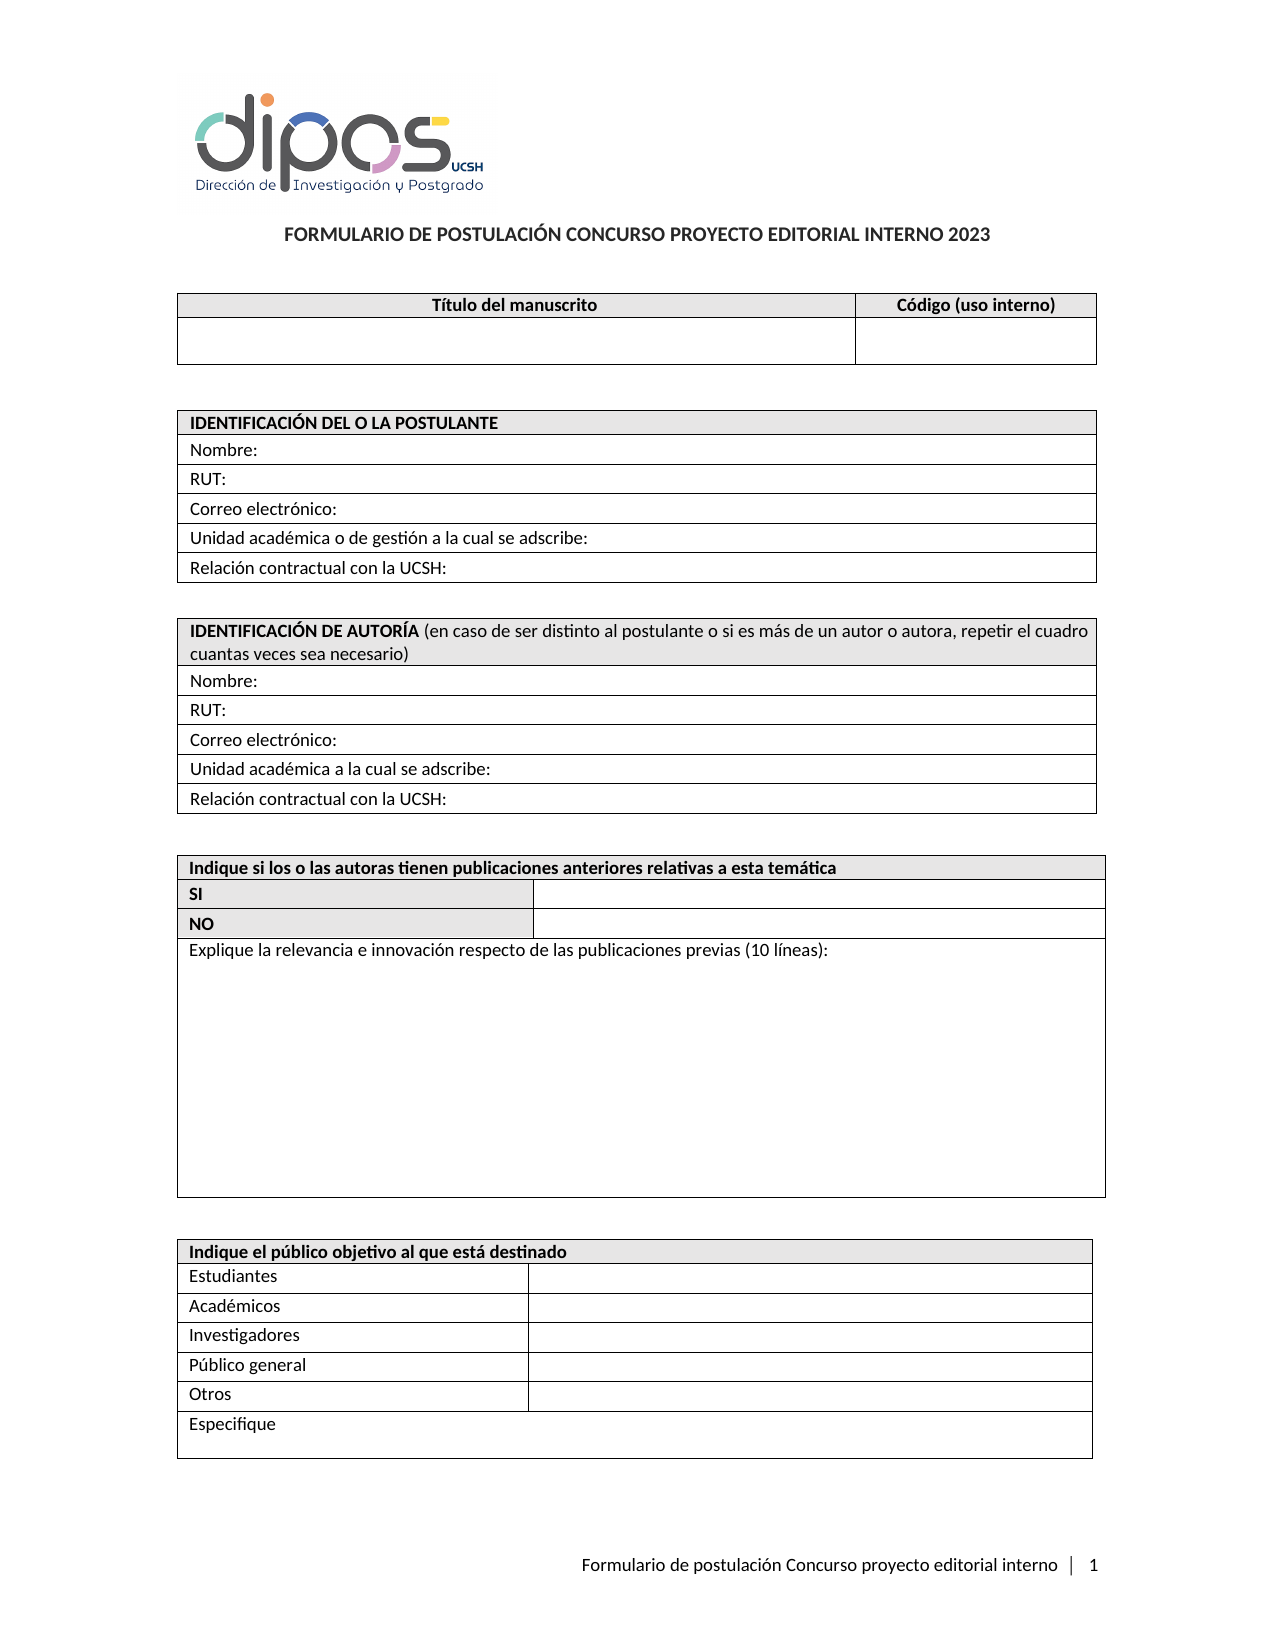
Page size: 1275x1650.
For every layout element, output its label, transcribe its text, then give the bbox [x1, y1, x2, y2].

table_header Título del manuscrito [178, 294, 855, 317]
table_cell Correo electrónico: [178, 494, 1096, 523]
table_cell Explique la relevancia e innovación respecto de las publicaciones previas (10 líneas): [178, 939, 1105, 1197]
table_cell [529, 1382, 1092, 1411]
table_cell [856, 318, 1096, 363]
table_cell [534, 909, 1105, 937]
table_cell Académicos [178, 1294, 528, 1322]
table_cell [529, 1323, 1092, 1352]
table_cell Público general [178, 1353, 528, 1381]
table_header Indique si los o las autoras tienen publicaciones anteriores relativas a esta temática [178, 856, 1105, 879]
table_cell Unidad académica a la cual se adscribe: [178, 755, 1096, 783]
text FORMULARIO DE POSTULACIÓN CONCURSO PROYECTO EDITORIAL INTERNO 2023 [177, 221, 1098, 247]
table_cell Otros [178, 1382, 528, 1411]
table_cell RUT: [178, 696, 1096, 724]
table_cell Estudiantes [178, 1264, 528, 1293]
table_header IDENTIFICACIÓN DEL O LA POSTULANTE [178, 411, 1096, 434]
table_cell [529, 1294, 1092, 1322]
table_cell Nombre: [178, 666, 1096, 694]
table_cell Investigadores [178, 1323, 528, 1352]
table_header Código (uso interno) [856, 294, 1096, 317]
table_cell SI [178, 880, 533, 908]
table_cell [178, 318, 855, 363]
table_cell Especifique [178, 1412, 1092, 1457]
table_header IDENTIFICACIÓN DE AUTORÍA (en caso de ser distinto al postulante o si es más de un autor o autora, repetir el cuadro cuantas veces sea necesario) [178, 619, 1096, 665]
table_cell Relación contractual con la UCSH: [178, 784, 1096, 812]
table_header Indique el público objetivo al que está destinado [178, 1240, 1092, 1263]
table_cell Unidad académica o de gestión a la cual se adscribe: [178, 524, 1096, 552]
table_cell [529, 1353, 1092, 1381]
picture [177, 73, 498, 215]
table_cell NO [178, 909, 533, 937]
table_cell RUT: [178, 465, 1096, 493]
table_cell [529, 1264, 1092, 1293]
table_cell Nombre: [178, 435, 1096, 464]
table_cell [534, 880, 1105, 908]
table_cell Correo electrónico: [178, 725, 1096, 753]
table_cell Relación contractual con la UCSH: [178, 553, 1096, 582]
